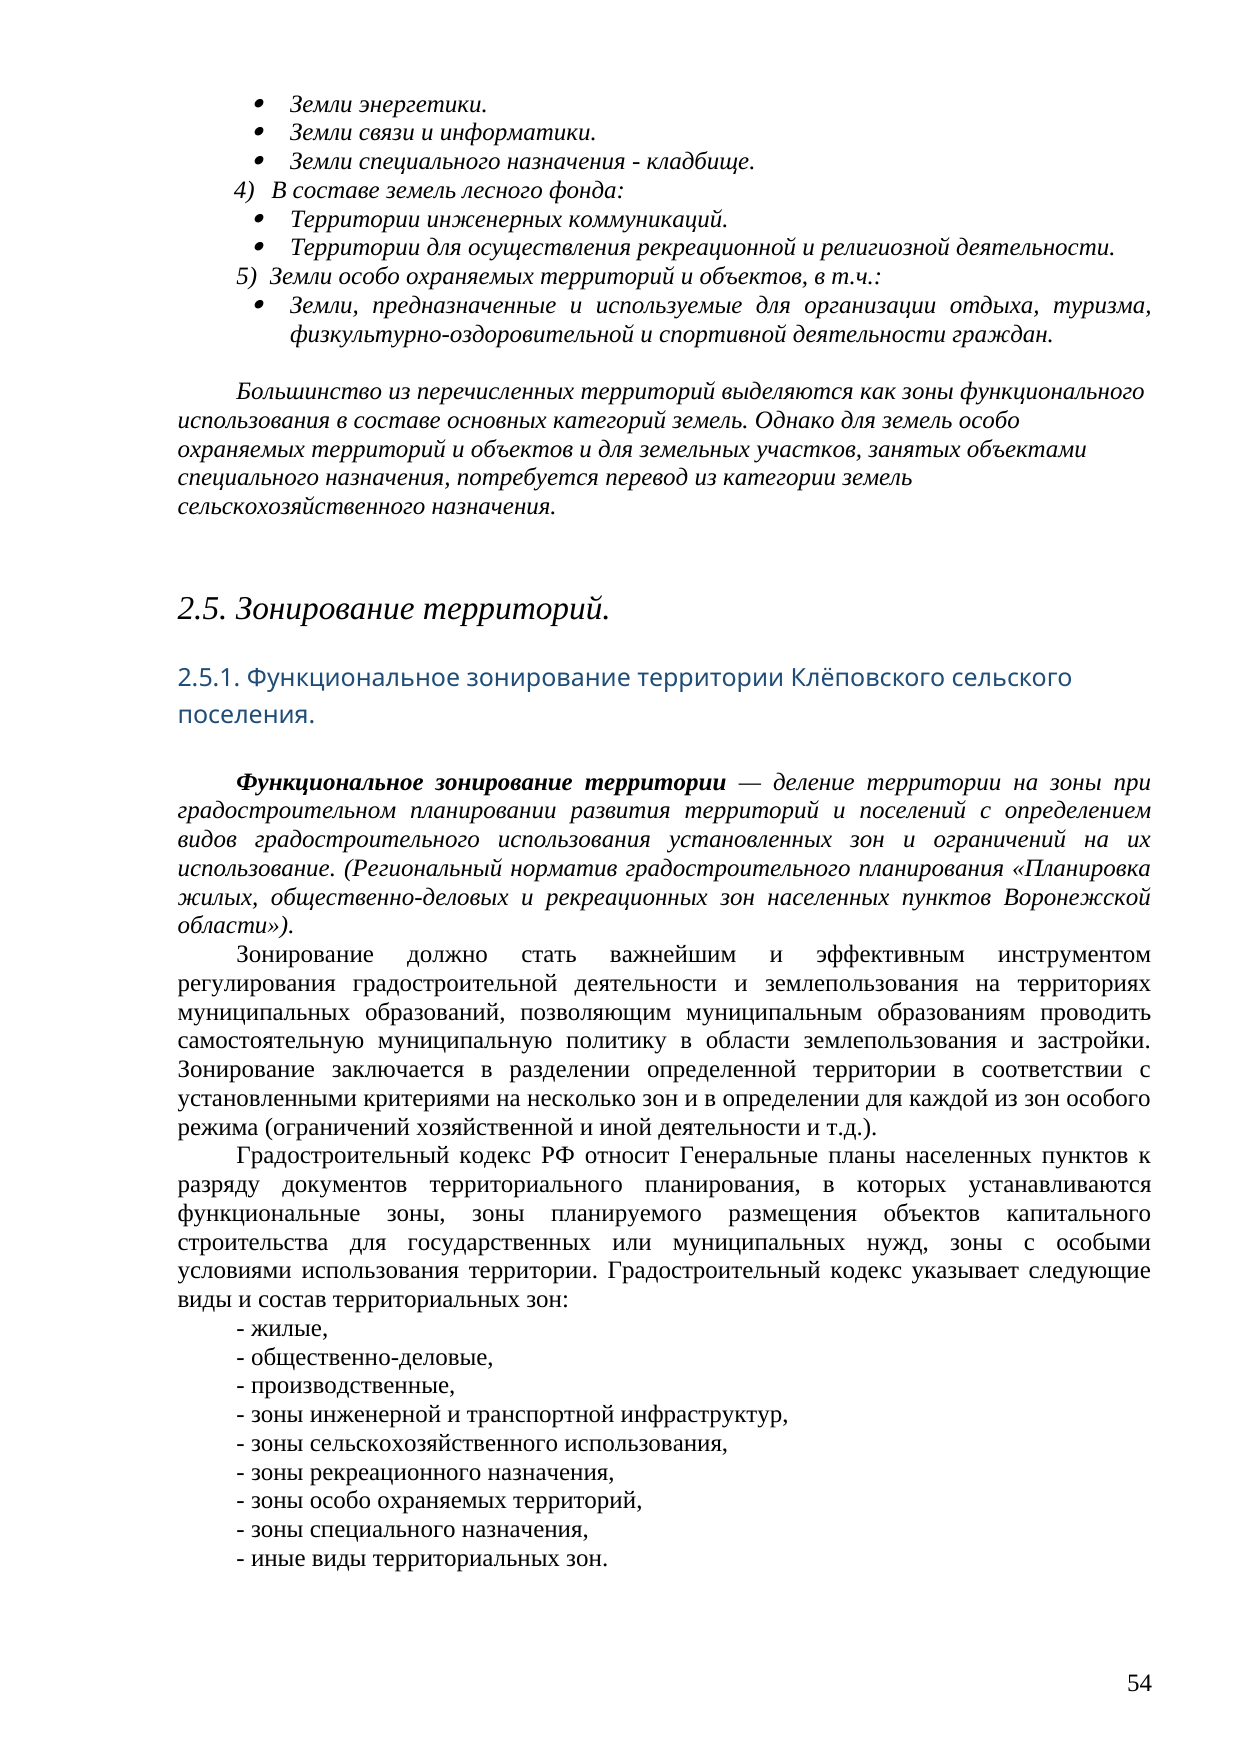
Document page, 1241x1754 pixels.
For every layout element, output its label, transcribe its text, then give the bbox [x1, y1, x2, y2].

text - жилые, [177, 1313, 1152, 1342]
list Территории инженерных коммуникаций. [252, 204, 1152, 232]
text - зоны инженерной и транспортной инфраструктур, [177, 1399, 1152, 1428]
list Земли специального назначения - кладбище. [252, 146, 1152, 175]
text Большинство из перечисленных территорий выделяются как зоны функционального использования в составе основных категорий земель. Однако для земель особо охраняемых территорий и объектов и для земельных участков, занятых объектами специального назначения, потребуется перевод из категории земель сельскохозяйственного назначения. [177, 376, 1152, 520]
text - зоны специального назначения, [177, 1514, 1152, 1543]
text Градостроительный кодекс РФ относит Генеральные планы населенных пунктов к разряду документов территориального планирования, в которых устанавливаются функциональные зоны, зоны планируемого размещения объектов капитального строительства для государственных или муниципальных нужд, зоны с особыми условиями использования территории. Градостроительный кодекс указывает следующие виды и состав территориальных зон: [177, 1140, 1152, 1313]
text - иные виды территориальных зон. [177, 1543, 1152, 1572]
list Территории для осуществления рекреационной и религиозной деятельности. [252, 232, 1152, 261]
text Функциональное зонирование территории — деление территории на зоны при градостроительном планировании развития территорий и поселений с определением видов градостроительного использования установленных зон и ограничений на их использование. (Региональный норматив градостроительного планирования «Планировка жилых, общественно-деловых и рекреационных зон населенных пунктов Воронежской области»). [177, 767, 1152, 939]
text - общественно-деловые, [177, 1342, 1152, 1370]
text - зоны особо охраняемых территорий, [177, 1485, 1152, 1514]
list Земли энергетики. [252, 89, 1152, 117]
text - зоны сельскохозяйственного использования, [177, 1428, 1152, 1457]
text - производственные, [177, 1370, 1152, 1399]
text - зоны рекреационного назначения, [177, 1457, 1152, 1485]
subtitle 2.5. Зонирование территорий. [177, 588, 1152, 627]
list Земли связи и информатики. [252, 117, 1152, 146]
subtitle 2.5.1. Функциональное зонирование территории Клёповского сельского поселения. [177, 659, 1152, 730]
list В составе земель лесного фонда: [233, 175, 1152, 204]
text Зонирование должно стать важнейшим и эффективным инструментом регулирования градостроительной деятельности и землепользования на территориях муниципальных образований, позволяющим муниципальным образованиям проводить самостоятельную муниципальную политику в области землепользования и застройки. Зонирование заключается в разделении определенной территории в соответствии с установленными критериями на несколько зон и в определении для каждой из зон особого режима (ограничений хозяйственной и иной деятельности и т.д.). [177, 939, 1152, 1140]
text 5) Земли особо охраняемых территорий и объектов, в т.ч.: [177, 261, 1152, 290]
list Земли, предназначенные и используемые для организации отдыха, туризма, физкультурно-оздоровительной и спортивной деятельности граждан. [252, 290, 1152, 347]
